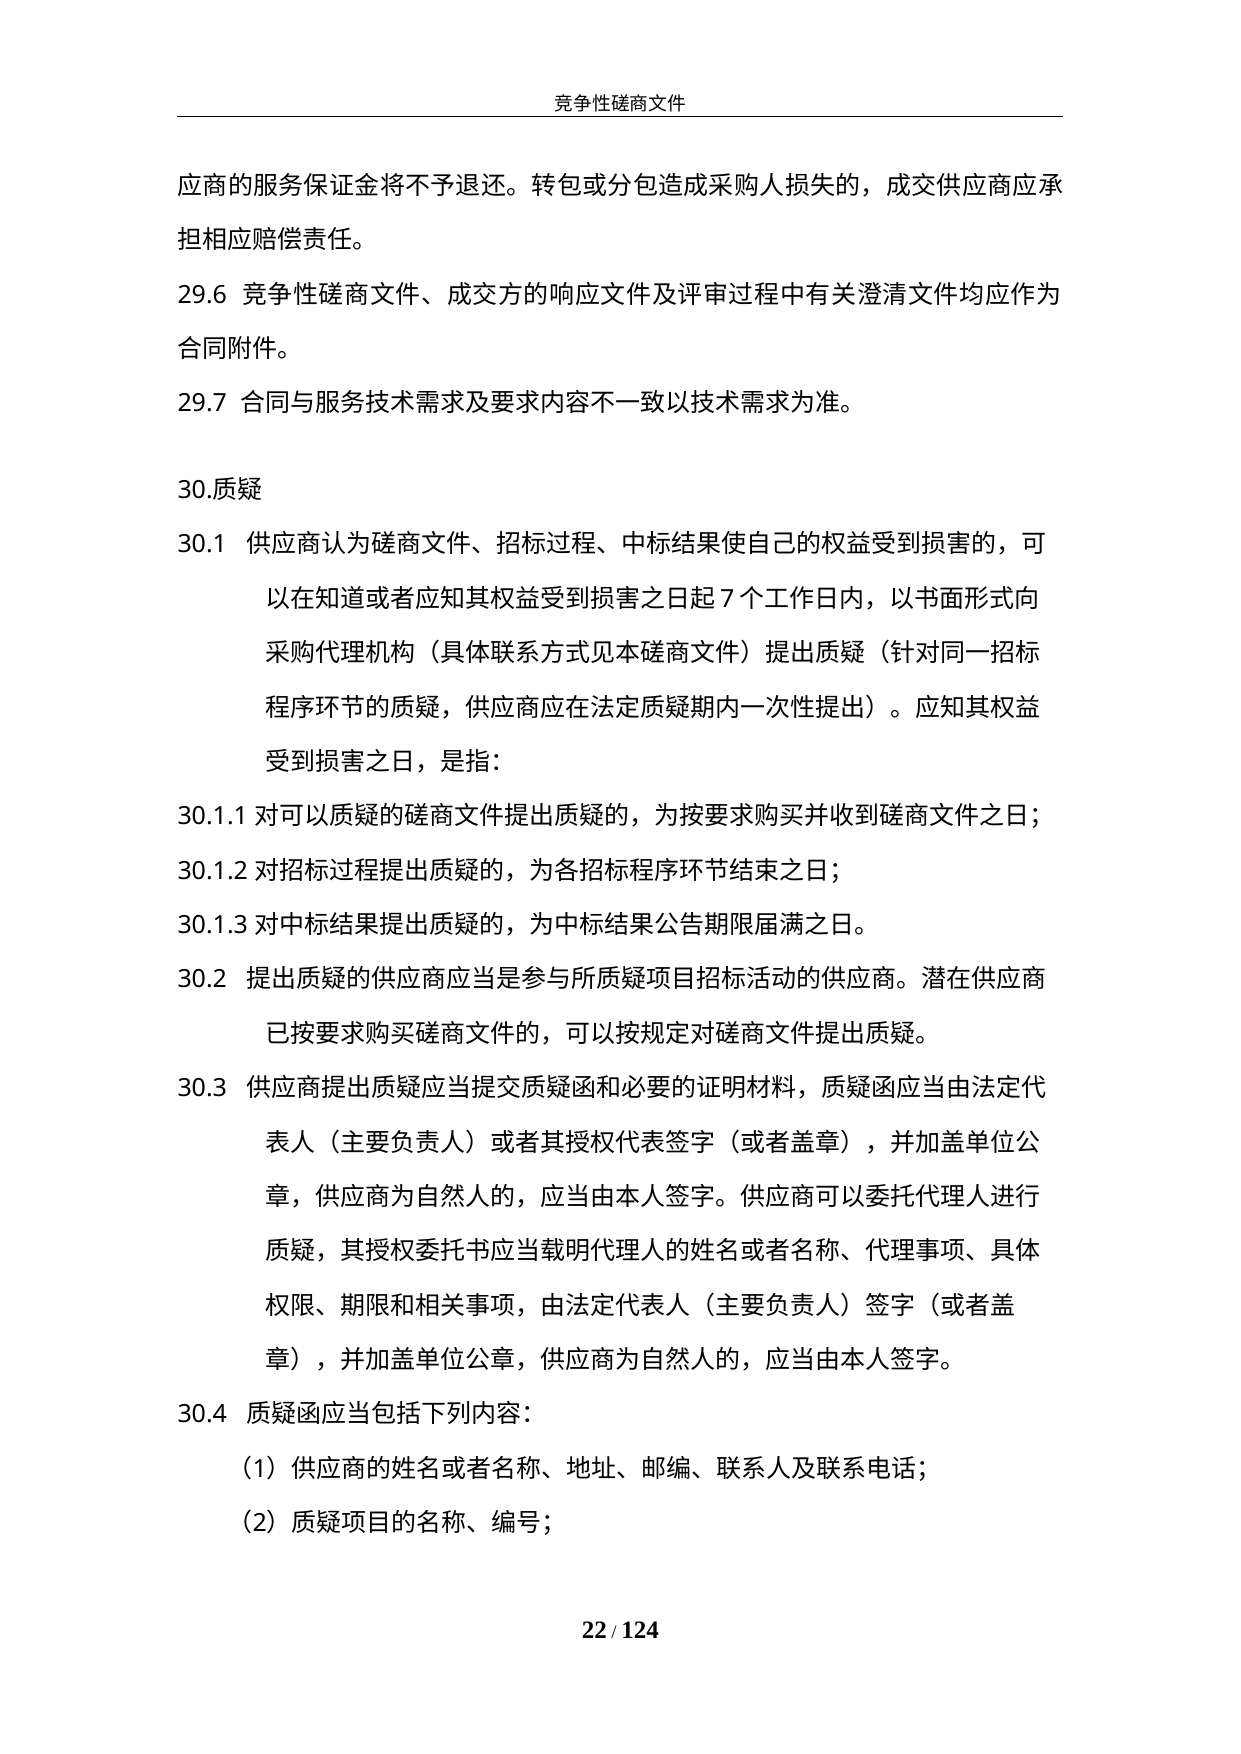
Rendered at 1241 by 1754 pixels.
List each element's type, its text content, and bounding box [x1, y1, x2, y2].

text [177, 165, 1063, 256]
text （1）供应商的姓名或者名称、地址、邮编、联系人及联系电话； [177, 1448, 1063, 1484]
text 30.1.3 对中标结果提出质疑的，为中标结果公告期限届满之日。 [177, 904, 1063, 941]
text 30.2 提出质疑的供应商应当是参与所质疑项目招标活动的供应商。潜在供应商已按要求购买磋商文件的，可以按规定对磋商文件提出质疑。 [177, 959, 1063, 1049]
text 30.1 供应商认为磋商文件、招标过程、中标结果使自己的权益受到损害的，可以在知道或者应知其权益受到损害之日起7个工作日内，以书面形式向采购代理机构（具体联系方式见本磋商文件）提出质疑（针对同一招标程序环节的质疑，供应商应在法定质疑期内一次性提出）。应知其权益受到损害之日，是指： [177, 524, 1063, 778]
text 30.1.2 对招标过程提出质疑的，为各招标程序环节结束之日； [177, 850, 1063, 886]
text 29.7 合同与服务技术需求及要求内容不一致以技术需求为准。 [177, 383, 1063, 457]
text 30.1.1 对可以质疑的磋商文件提出质疑的，为按要求购买并收到磋商文件之日； [177, 796, 1063, 832]
text 30.质疑 [177, 469, 1063, 506]
text （2）质疑项目的名称、编号； [177, 1503, 1063, 1539]
text 29.6 竞争性磋商文件、成交方的响应文件及评审过程中有关澄清文件均应作为合同附件。 [177, 274, 1063, 365]
text 30.3 供应商提出质疑应当提交质疑函和必要的证明材料，质疑函应当由法定代表人（主要负责人）或者其授权代表签字（或者盖章），并加盖单位公章，供应商为自然人的，应当由本人签字。供应商可以委托代理人进行质疑，其授权委托书应当载明代理人的姓名或者名称、代理事项、具体权限、期限和相关事项，由法定代表人（主要负责人）签字（或者盖章），并加盖单位公章，供应商为自然人的，应当由本人签字。 [177, 1068, 1063, 1376]
text 30.4 质疑函应当包括下列内容： [177, 1394, 1063, 1430]
